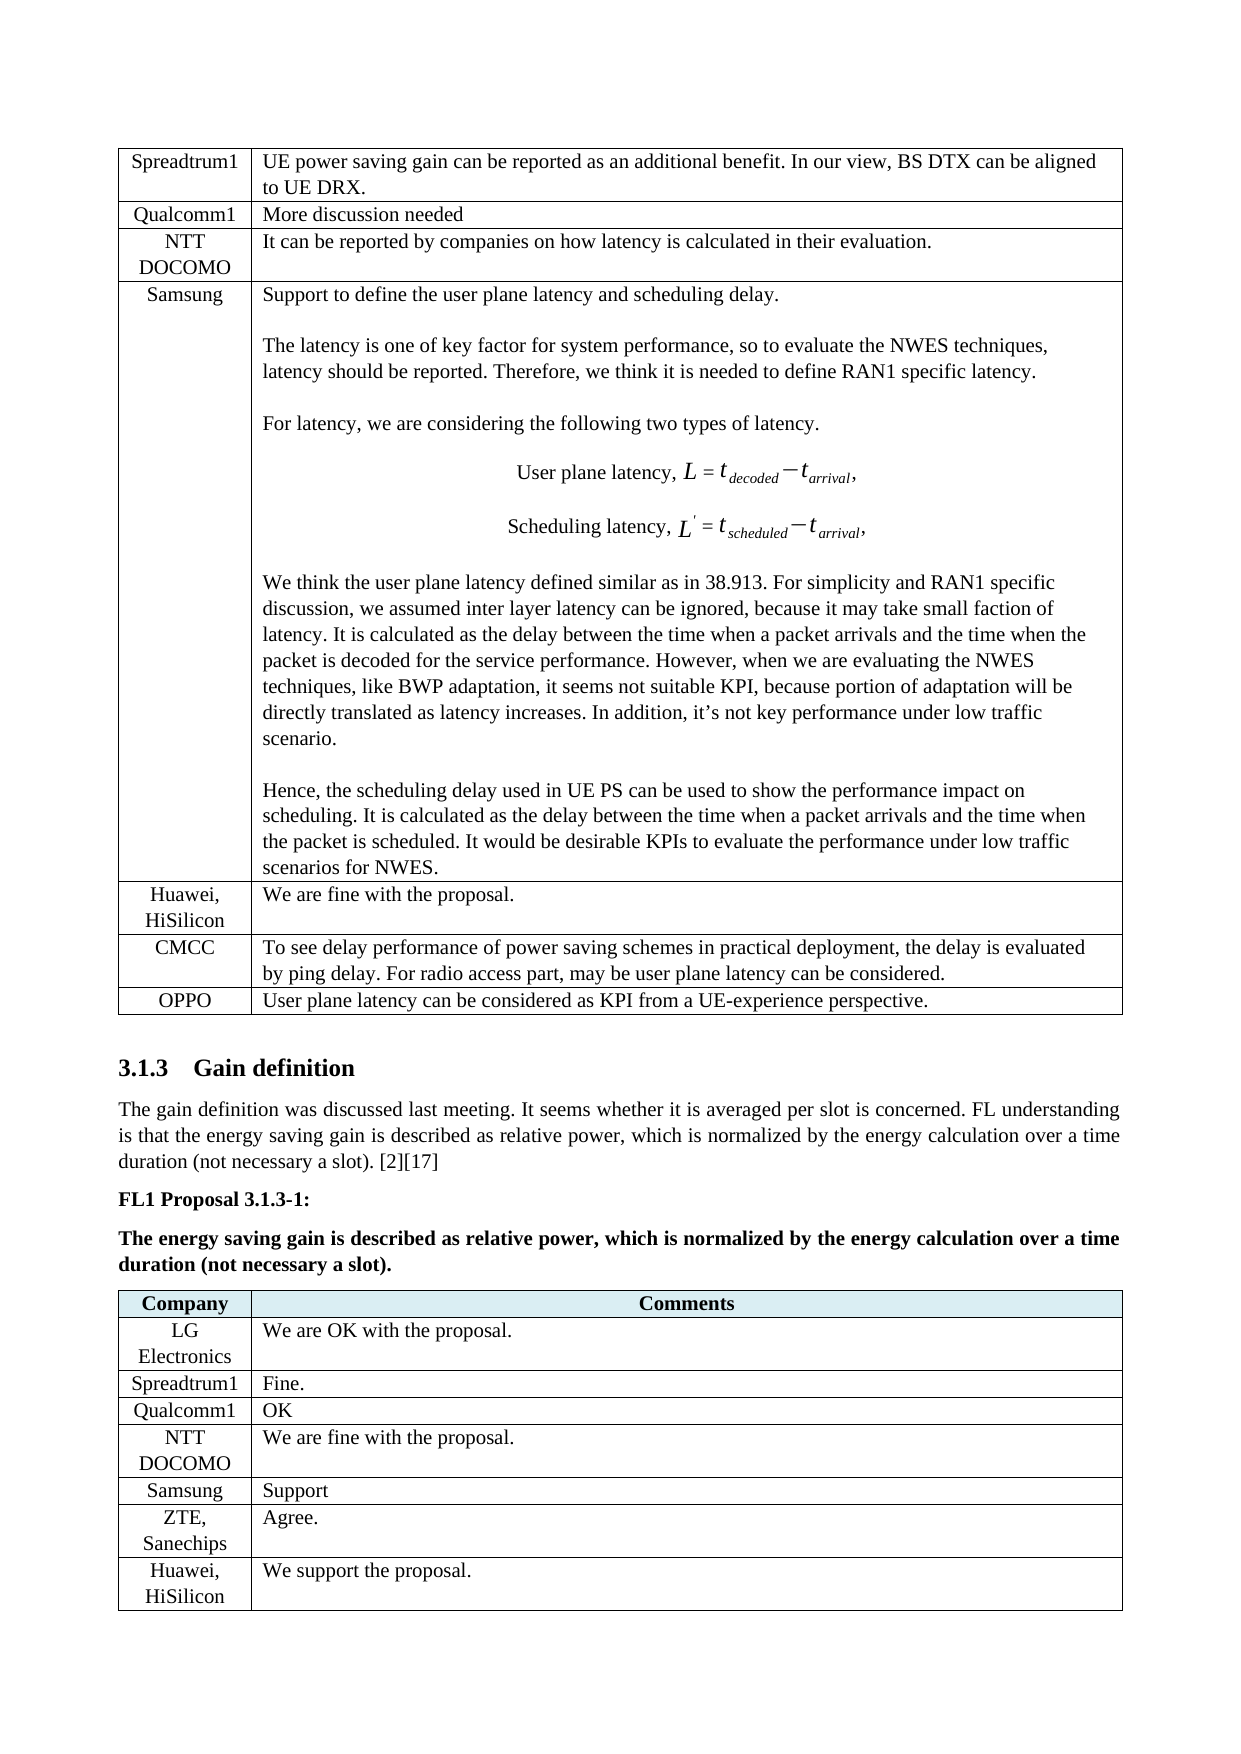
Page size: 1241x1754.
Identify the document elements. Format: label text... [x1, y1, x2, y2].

table_cell User plane latency can be considered as KPI from a UE-experience perspective. [252, 988, 1122, 1014]
table_cell We are fine with the proposal. [252, 882, 1122, 934]
table_cell It can be reported by companies on how latency is calculated in their evaluation. [252, 229, 1122, 281]
table_cell We are OK with the proposal. [252, 1318, 1122, 1370]
table_cell OK [252, 1398, 1122, 1424]
table_cell Samsung [119, 1478, 251, 1504]
table_header Company [119, 1291, 251, 1317]
table_cell We are fine with the proposal. [252, 1425, 1122, 1477]
table_cell Agree. [252, 1505, 1122, 1557]
table_cell OPPO [119, 988, 251, 1014]
table_cell Fine. [252, 1371, 1122, 1397]
text FL1 Proposal 3.1.3-1: [118, 1187, 1122, 1211]
table_header Comments [252, 1291, 1122, 1317]
table_cell Spreadtrum1 [119, 149, 251, 201]
text The gain definition was discussed last meeting. It seems whether it is averaged per slot is concerned. FL understanding is that the energy saving gain is described as relative power, which is normalized by the energy calculation over a time duration (not necessary a slot). [2][17] [118, 1097, 1122, 1173]
subtitle Gain definition [118, 1053, 1122, 1082]
table_cell Huawei, HiSilicon [119, 1558, 251, 1610]
table_cell We support the proposal. [252, 1558, 1122, 1610]
table_cell Support to define the user plane latency and scheduling delay. The latency is one of key factor for system performance, so to evaluate the NWES techniques, latency should be reported. Therefore, we think it is needed to define RAN1 specific latency. For latency, we are considering the following two types of latency. User plane latency, = , Scheduling latency, = , We think the user plane latency defined similar as in 38.913. For simplicity and RAN1 specific discussion, we assumed inter layer latency can be ignored, because it may take small faction of latency. It is calculated as the delay between the time when a packet arrivals and the time when the packet is decoded for the service performance. However, when we are evaluating the NWES techniques, like BWP adaptation, it seems not suitable KPI, because portion of adaptation will be directly translated as latency increases. In addition, it’s not key performance under low traffic scenario. Hence, the scheduling delay used in UE PS can be used to show the performance impact on scheduling. It is calculated as the delay between the time when a packet arrivals and the time when the packet is scheduled. It would be desirable KPIs to evaluate the performance under low traffic scenarios for NWES. [252, 282, 1122, 881]
table_cell NTT DOCOMO [119, 229, 251, 281]
table_cell LG Electronics [119, 1318, 251, 1370]
table_cell CMCC [119, 935, 251, 987]
table_cell To see delay performance of power saving schemes in practical deployment, the delay is evaluated by ping delay. For radio access part, may be user plane latency can be considered. [252, 935, 1122, 987]
table_cell Huawei, HiSilicon [119, 882, 251, 934]
table_cell UE power saving gain can be reported as an additional benefit. In our view, BS DTX can be aligned to UE DRX. [252, 149, 1122, 201]
table_cell NTT DOCOMO [119, 1425, 251, 1477]
table_cell ZTE, Sanechips [119, 1505, 251, 1557]
table_cell Qualcomm1 [119, 202, 251, 228]
text The energy saving gain is described as relative power, which is normalized by the energy calculation over a time duration (not necessary a slot). [118, 1226, 1122, 1276]
table_cell Samsung [119, 282, 251, 881]
table_cell Spreadtrum1 [119, 1371, 251, 1397]
table_cell More discussion needed [252, 202, 1122, 228]
table_cell Qualcomm1 [119, 1398, 251, 1424]
table_cell Support [252, 1478, 1122, 1504]
